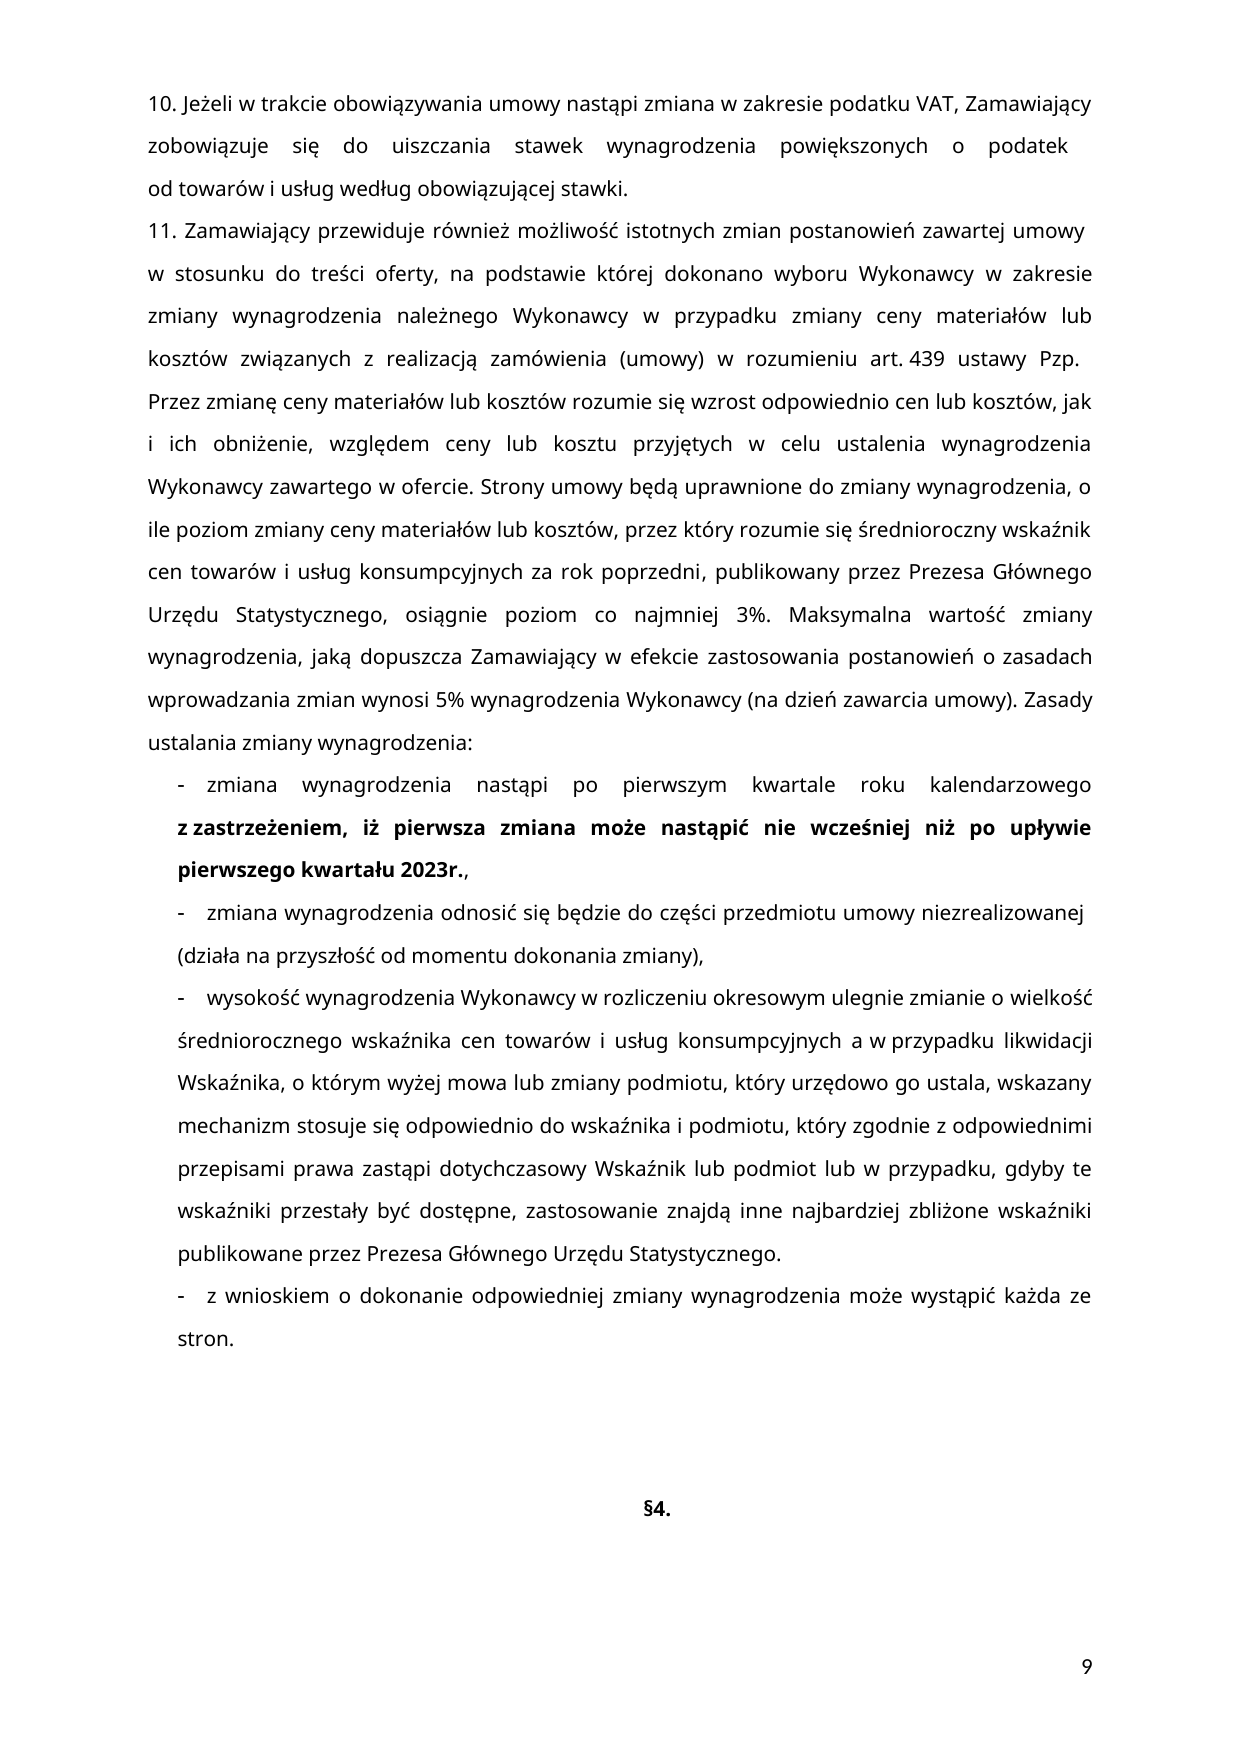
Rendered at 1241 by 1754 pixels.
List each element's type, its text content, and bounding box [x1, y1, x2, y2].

text 10. Jeżeli w trakcie obowiązywania umowy nastąpi zmiana w zakresie podatku VAT, Zamawiający zobowiązuje się do uiszczania stawek wynagrodzenia powiększonych o podatek od towarów i usług według obowiązującej stawki. [148, 89, 1093, 202]
text 11. Zamawiający przewiduje również możliwość istotnych zmian postanowień zawartej umowy w stosunku do treści oferty, na podstawie której dokonano wyboru Wykonawcy w zakresie zmiany wynagrodzenia należnego Wykonawcy w przypadku zmiany ceny materiałów lub kosztów związanych z realizacją zamówienia (umowy) w rozumieniu art. 439 ustawy Pzp. Przez zmianę ceny materiałów lub kosztów rozumie się wzrost odpowiednio cen lub kosztów, jak i ich obniżenie, względem ceny lub kosztu przyjętych w celu ustalenia wynagrodzenia Wykonawcy zawartego w ofercie. Strony umowy będą uprawnione do zmiany wynagrodzenia, o ile poziom zmiany ceny materiałów lub kosztów, przez który rozumie się średnioroczny wskaźnik cen towarów i usług konsumpcyjnych za rok poprzedni, publikowany przez Prezesa Głównego Urzędu Statystycznego, osiągnie poziom co najmniej 3%. Maksymalna wartość zmiany wynagrodzenia, jaką dopuszcza Zamawiający w efekcie zastosowania postanowień o zasadach wprowadzania zmian wynosi 5% wynagrodzenia Wykonawcy (na dzień zawarcia umowy). Zasady ustalania zmiany wynagrodzenia: [148, 216, 1093, 756]
list z wnioskiem o dokonanie odpowiedniej zmiany wynagrodzenia może wystąpić każda ze stron. [177, 1282, 1093, 1353]
list wysokość wynagrodzenia Wykonawcy w rozliczeniu okresowym ulegnie zmianie o wielkość średniorocznego wskaźnika cen towarów i usług konsumpcyjnych a w przypadku likwidacji Wskaźnika, o którym wyżej mowa lub zmiany podmiotu, który urzędowo go ustala, wskazany mechanizm stosuje się odpowiednio do wskaźnika i podmiotu, który zgodnie z odpowiednimi przepisami prawa zastąpi dotychczasowy Wskaźnik lub podmiot lub w przypadku, gdyby te wskaźniki przestały być dostępne, zastosowanie znajdą inne najbardziej zbliżone wskaźniki publikowane przez Prezesa Głównego Urzędu Statystycznego. [177, 983, 1093, 1267]
list zmiana wynagrodzenia nastąpi po pierwszym kwartale roku kalendarzowego z zastrzeżeniem, iż pierwsza zmiana może nastąpić nie wcześniej niż po upływie pierwszego kwartału 2023r., [177, 770, 1093, 884]
text §4. [148, 1494, 1093, 1522]
list zmiana wynagrodzenia odnosić się będzie do części przedmiotu umowy niezrealizowanej (działa na przyszłość od momentu dokonania zmiany), [177, 898, 1093, 969]
